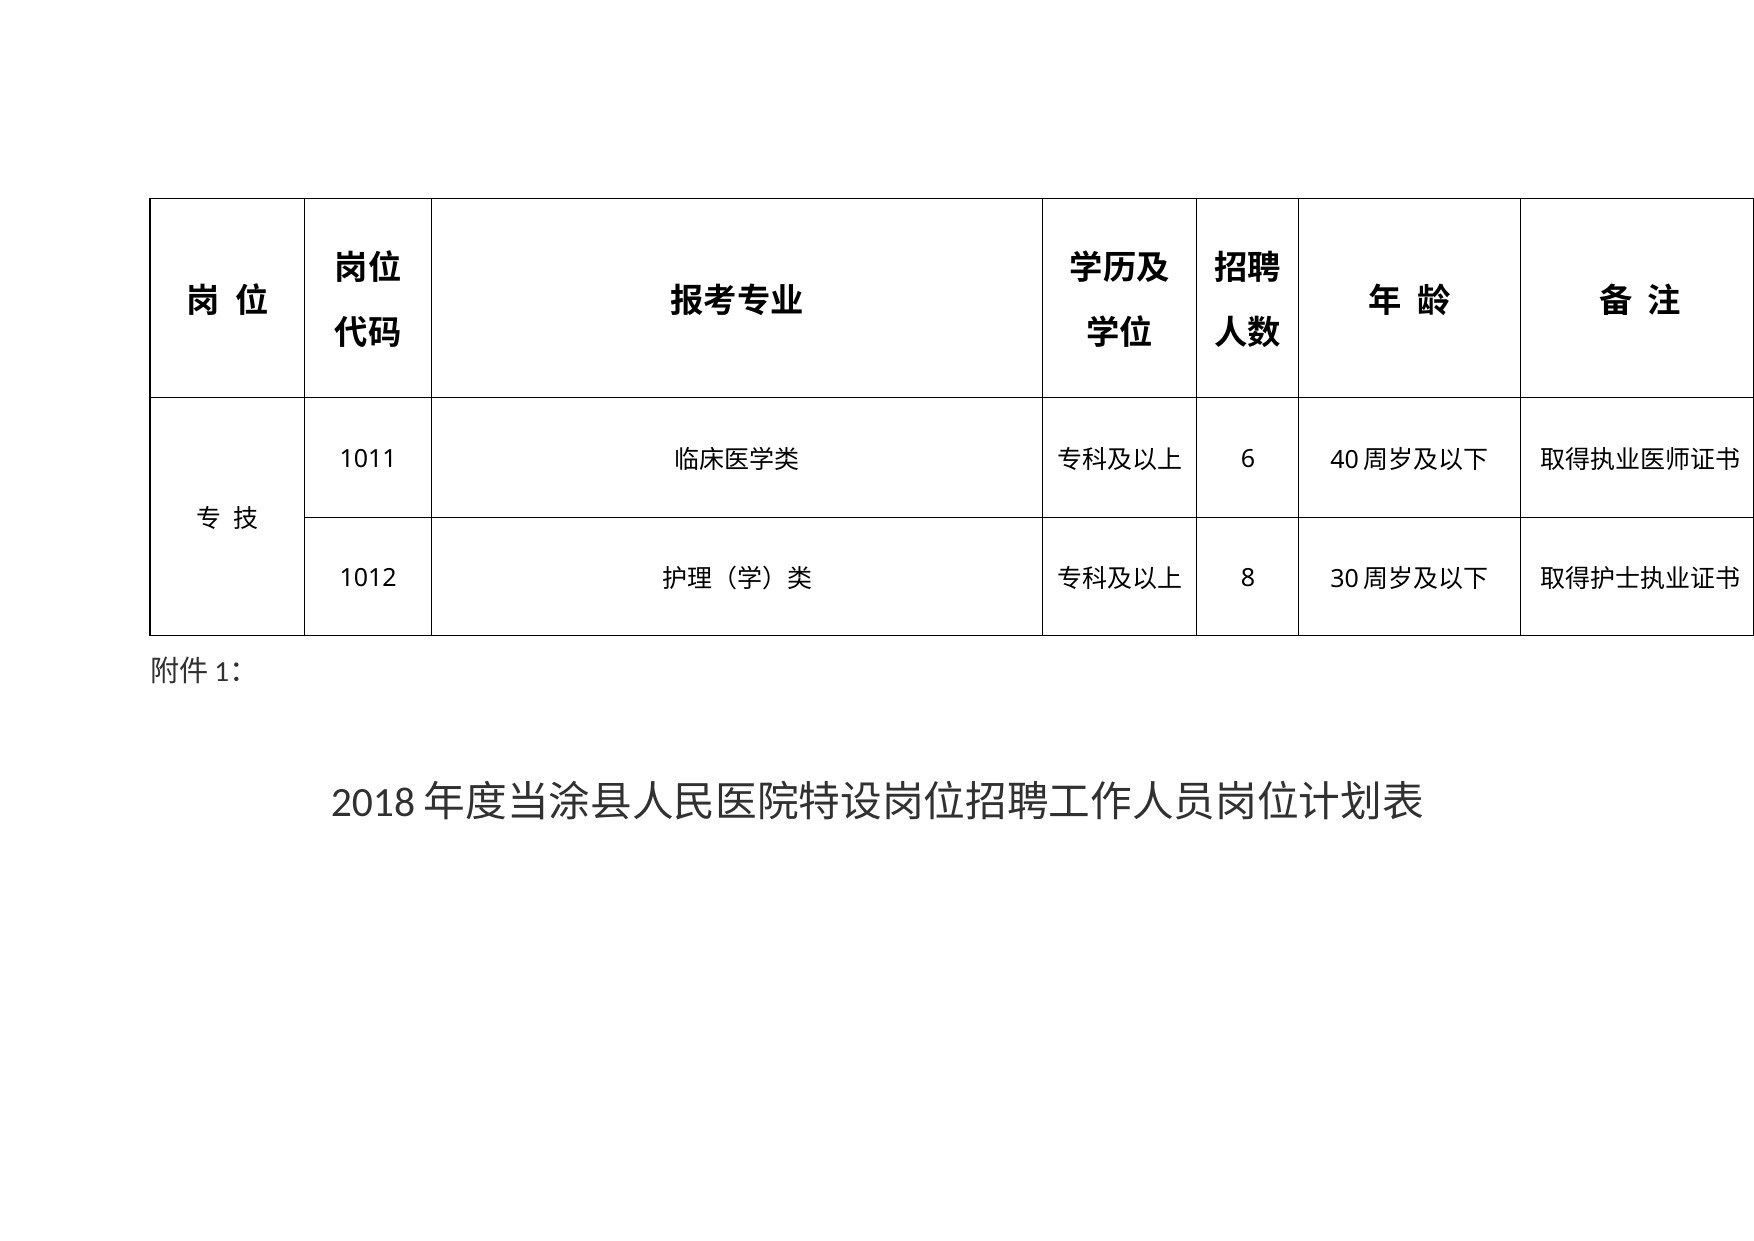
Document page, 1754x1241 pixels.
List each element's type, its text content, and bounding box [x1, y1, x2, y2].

table_cell 1011 [305, 398, 431, 517]
table_cell 8 [1197, 518, 1298, 635]
table_cell 专 技 [151, 398, 304, 635]
table_cell 30周岁及以下 [1299, 518, 1520, 635]
table_cell 取得执业医师证书 [1521, 398, 1753, 517]
table_cell 护理（学）类 [432, 518, 1042, 635]
table_cell 临床医学类 [432, 398, 1042, 517]
table_header 招聘 人数 [1197, 199, 1298, 397]
text 2018年度当涂县人民医院特设岗位招聘工作人员岗位计划表 [150, 766, 1604, 831]
table_cell 专科及以上 [1043, 518, 1196, 635]
table_cell 专科及以上 [1043, 398, 1196, 517]
table_header 岗位 代码 [305, 199, 431, 397]
text 附件1： [150, 636, 1604, 701]
table_cell 6 [1197, 398, 1298, 517]
table_cell 1012 [305, 518, 431, 635]
table_cell 取得护士执业证书 [1521, 518, 1753, 635]
table_header 岗 位 [151, 199, 304, 397]
table_header 学历及学位 [1043, 199, 1196, 397]
table_cell 40周岁及以下 [1299, 398, 1520, 517]
table_header 年 龄 [1299, 199, 1520, 397]
table_header 报考专业 [432, 199, 1042, 397]
table_header 备 注 [1521, 199, 1753, 397]
